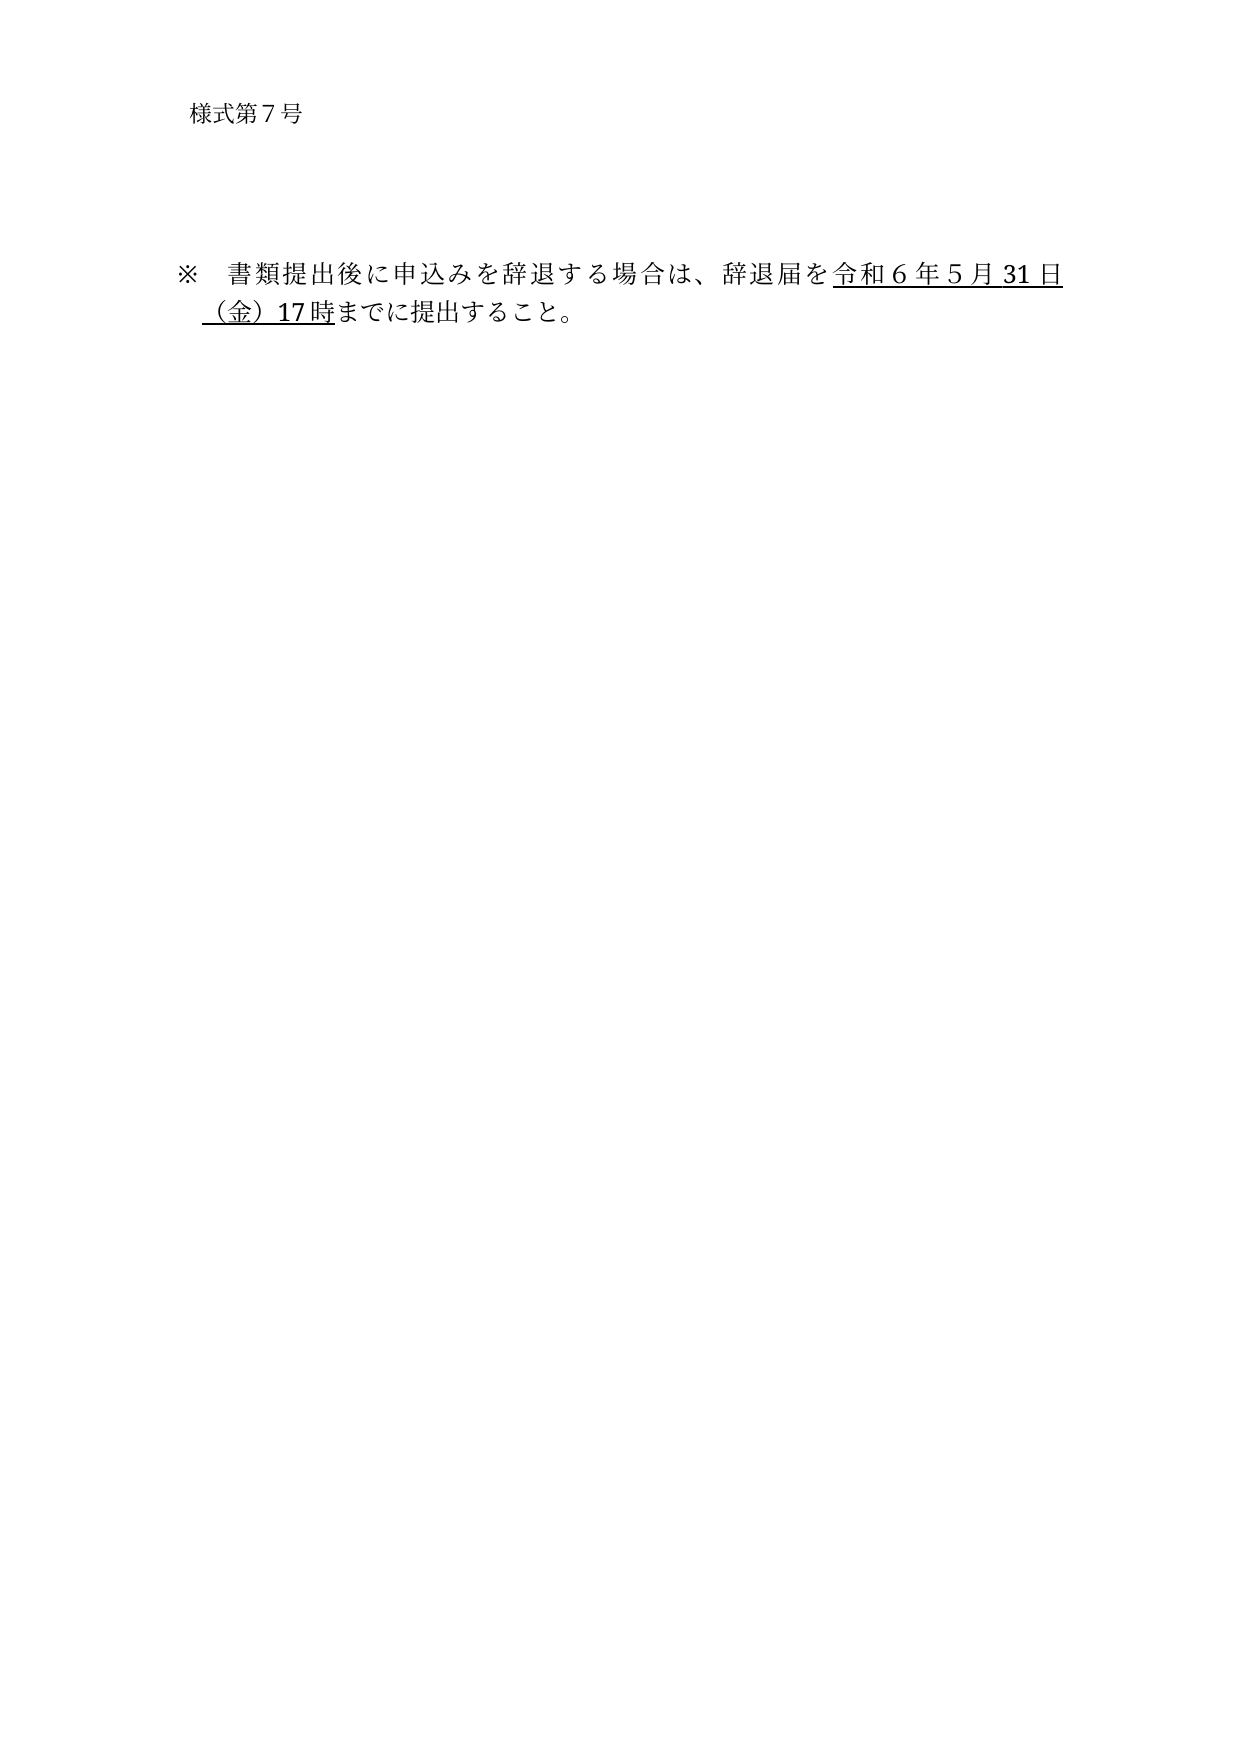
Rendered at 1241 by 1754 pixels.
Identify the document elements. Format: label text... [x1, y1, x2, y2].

text ※ 書類提出後に申込みを辞退する場合は、辞退届を令和６年５月31日（金）17時までに提出すること。 [177, 254, 1063, 329]
